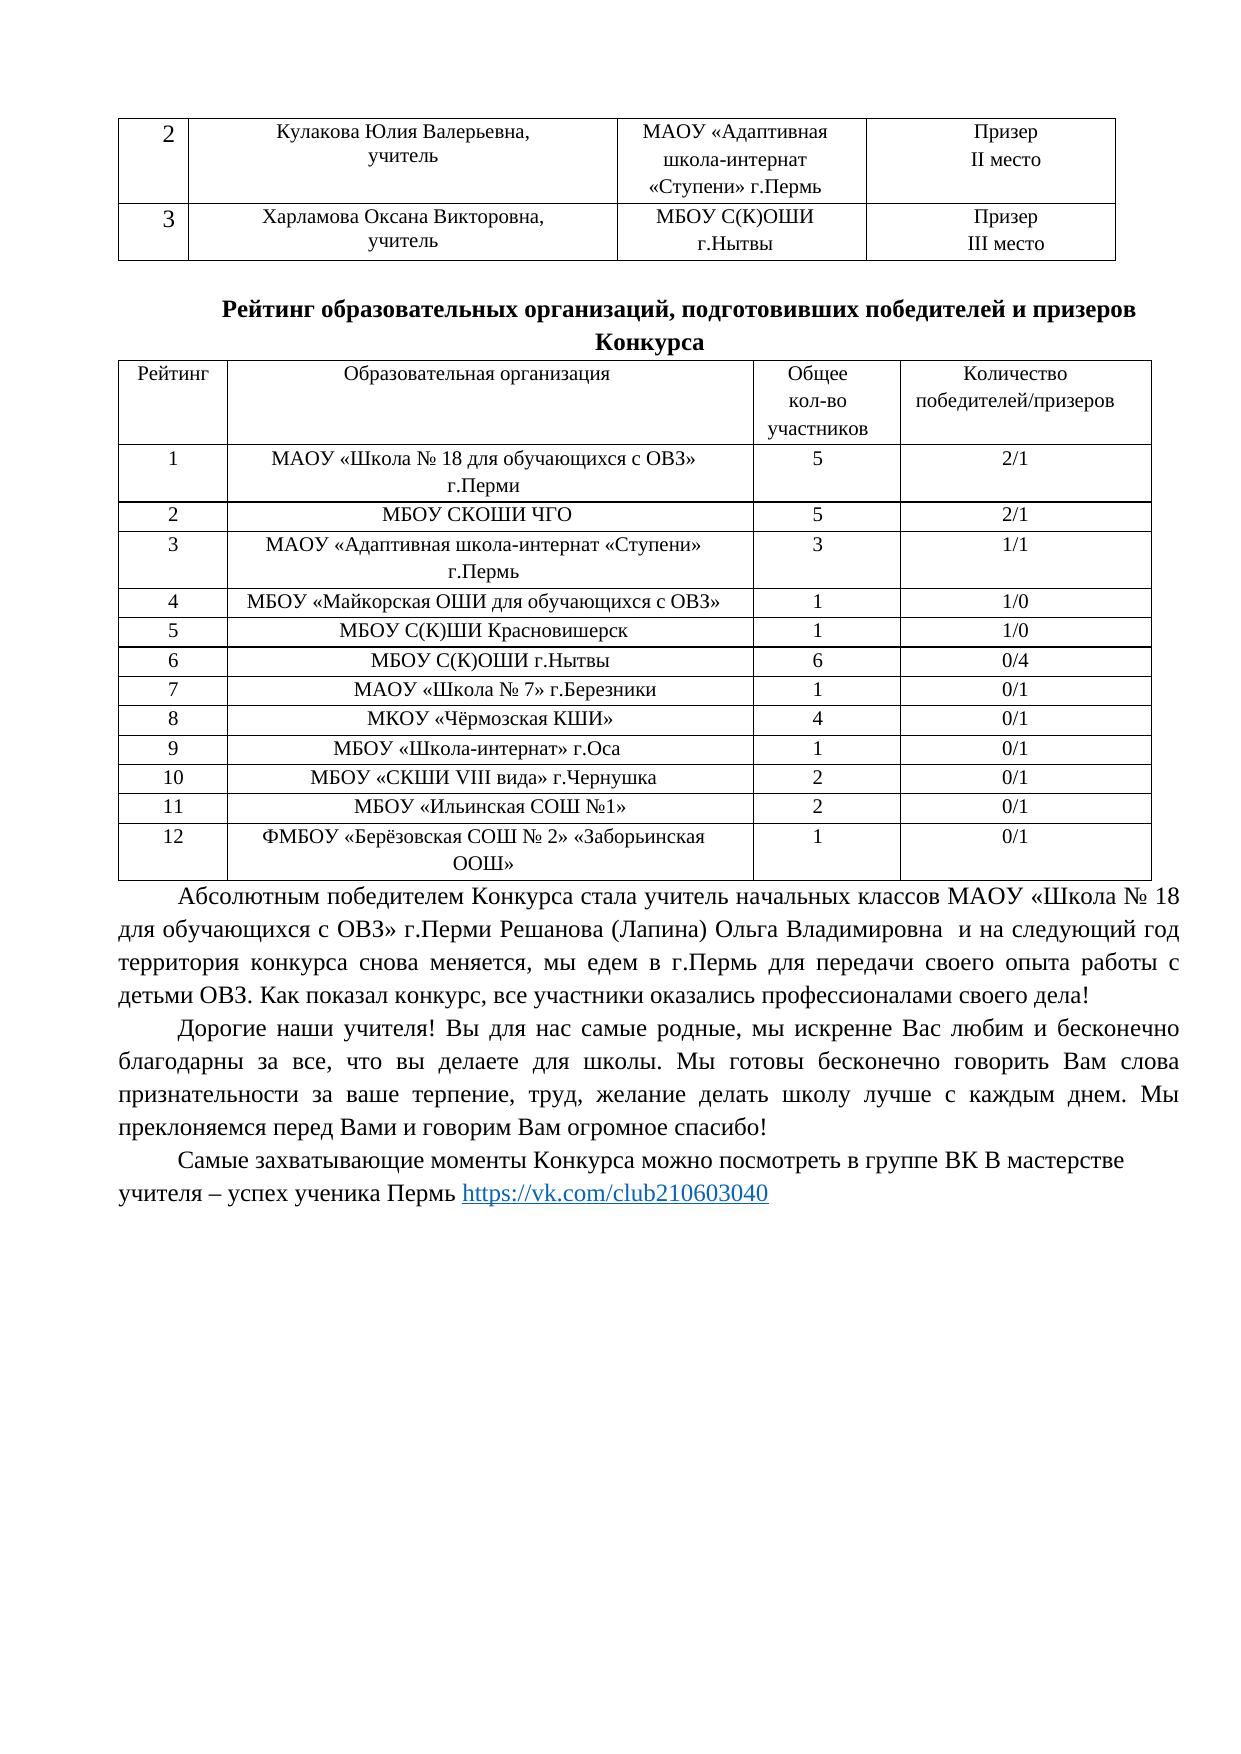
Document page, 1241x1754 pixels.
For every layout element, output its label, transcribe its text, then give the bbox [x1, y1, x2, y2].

table_cell 1 [754, 589, 900, 617]
table_cell 4 [754, 706, 900, 734]
table_cell 0/1 [901, 677, 1151, 705]
text Рейтинг образовательных организаций, подготовивших победителей и призеров Конкурса [118, 294, 1181, 356]
table_cell 9 [119, 736, 227, 764]
table_cell МБОУ «Школа-интернат» г.Оса [228, 736, 753, 764]
table_cell МАОУ «Адаптивная школа-интернат «Ступени» г.Пермь [618, 119, 866, 203]
table_cell 5 [754, 445, 900, 501]
table_cell 11 [119, 794, 227, 823]
table_cell 2 [754, 794, 900, 823]
table_header Количество победителей/призеров [901, 361, 1151, 444]
table_cell 0/1 [901, 824, 1151, 880]
text Самые захватывающие моменты Конкурса можно посмотреть в группе ВК В мастерстве учителя – успех ученика Пермь https://vk.com/club210603040 [118, 1145, 1152, 1207]
table_cell МБОУ «СКШИ VIII вида» г.Чернушка [228, 765, 753, 793]
table_cell 8 [119, 706, 227, 734]
table_cell 2/1 [901, 503, 1151, 531]
table_cell 0/1 [901, 794, 1151, 823]
table_cell 1 [754, 618, 900, 646]
table_cell МКОУ «Чёрмозская КШИ» [228, 706, 753, 734]
table_cell МАОУ «Адаптивная школа-интернат «Ступени» г.Пермь [228, 532, 753, 588]
table_cell МБОУ «Майкорская ОШИ для обучающихся с ОВЗ» [228, 589, 753, 617]
table_cell Призер II место [867, 119, 1115, 203]
table_header Образовательная организация [228, 361, 753, 444]
table_cell МАОУ «Школа № 18 для обучающихся с ОВЗ» г.Перми [228, 445, 753, 501]
table_cell МБОУ С(К)ОШИ г.Нытвы [228, 648, 753, 676]
table_cell МБОУ СКОШИ ЧГО [228, 503, 753, 531]
text Абсолютным победителем Конкурса стала учитель начальных классов МАОУ «Школа № 18 для обучающихся с ОВЗ» г.Перми Решанова (Лапина) Ольга Владимировна и на следующий год территория конкурса снова меняется, мы едем в г.Пермь для передачи своего опыта работы с детьми ОВЗ. Как показал конкурс, все участники оказались профессионалами своего дела! [118, 881, 1181, 1008]
table_cell 6 [119, 648, 227, 676]
table_cell 2 [754, 765, 900, 793]
table_cell 0/1 [901, 706, 1151, 734]
table_cell МБОУ С(К)ОШИ г.Нытвы [618, 204, 866, 260]
table_cell 1 [754, 677, 900, 705]
table_cell 0/4 [901, 648, 1151, 676]
table_cell 1 [754, 824, 900, 880]
table_cell 2 [119, 119, 188, 203]
table_cell Призер III место [867, 204, 1115, 260]
table_cell Кулакова Юлия Валерьевна, учитель [189, 119, 617, 203]
table_cell 0/1 [901, 736, 1151, 764]
table_cell 3 [119, 204, 188, 260]
table_cell 3 [754, 532, 900, 588]
table_cell 5 [119, 618, 227, 646]
table_cell МБОУ С(К)ШИ Красновишерск [228, 618, 753, 646]
table_header Рейтинг [119, 361, 227, 444]
table_cell 7 [119, 677, 227, 705]
table_cell 3 [119, 532, 227, 588]
table_cell Харламова Оксана Викторовна, учитель [189, 204, 617, 260]
table_cell ФМБОУ «Берёзовская СОШ № 2» «Заборьинская ООШ» [228, 824, 753, 880]
table_cell 10 [119, 765, 227, 793]
table_cell 1 [754, 736, 900, 764]
table_cell 5 [754, 503, 900, 531]
table_cell 1 [119, 445, 227, 501]
table_cell 2 [119, 503, 227, 531]
table_cell 1/1 [901, 532, 1151, 588]
table_cell МАОУ «Школа № 7» г.Березники [228, 677, 753, 705]
table_header Общее кол-во участников [754, 361, 900, 444]
table_cell 0/1 [901, 765, 1151, 793]
text Дорогие наши учителя! Вы для нас самые родные, мы искренне Вас любим и бесконечно благодарны за все, что вы делаете для школы. Мы готовы бесконечно говорить Вам слова признательности за ваше терпение, труд, желание делать школу лучше с каждым днем. Мы преклоняемся перед Вами и говорим Вам огромное спасибо! [118, 1013, 1181, 1141]
table_cell 1/0 [901, 618, 1151, 646]
table_cell 6 [754, 648, 900, 676]
table_cell 2/1 [901, 445, 1151, 501]
table_cell МБОУ «Ильинская СОШ №1» [228, 794, 753, 823]
table_cell 12 [119, 824, 227, 880]
table_cell 1/0 [901, 589, 1151, 617]
table_cell 4 [119, 589, 227, 617]
